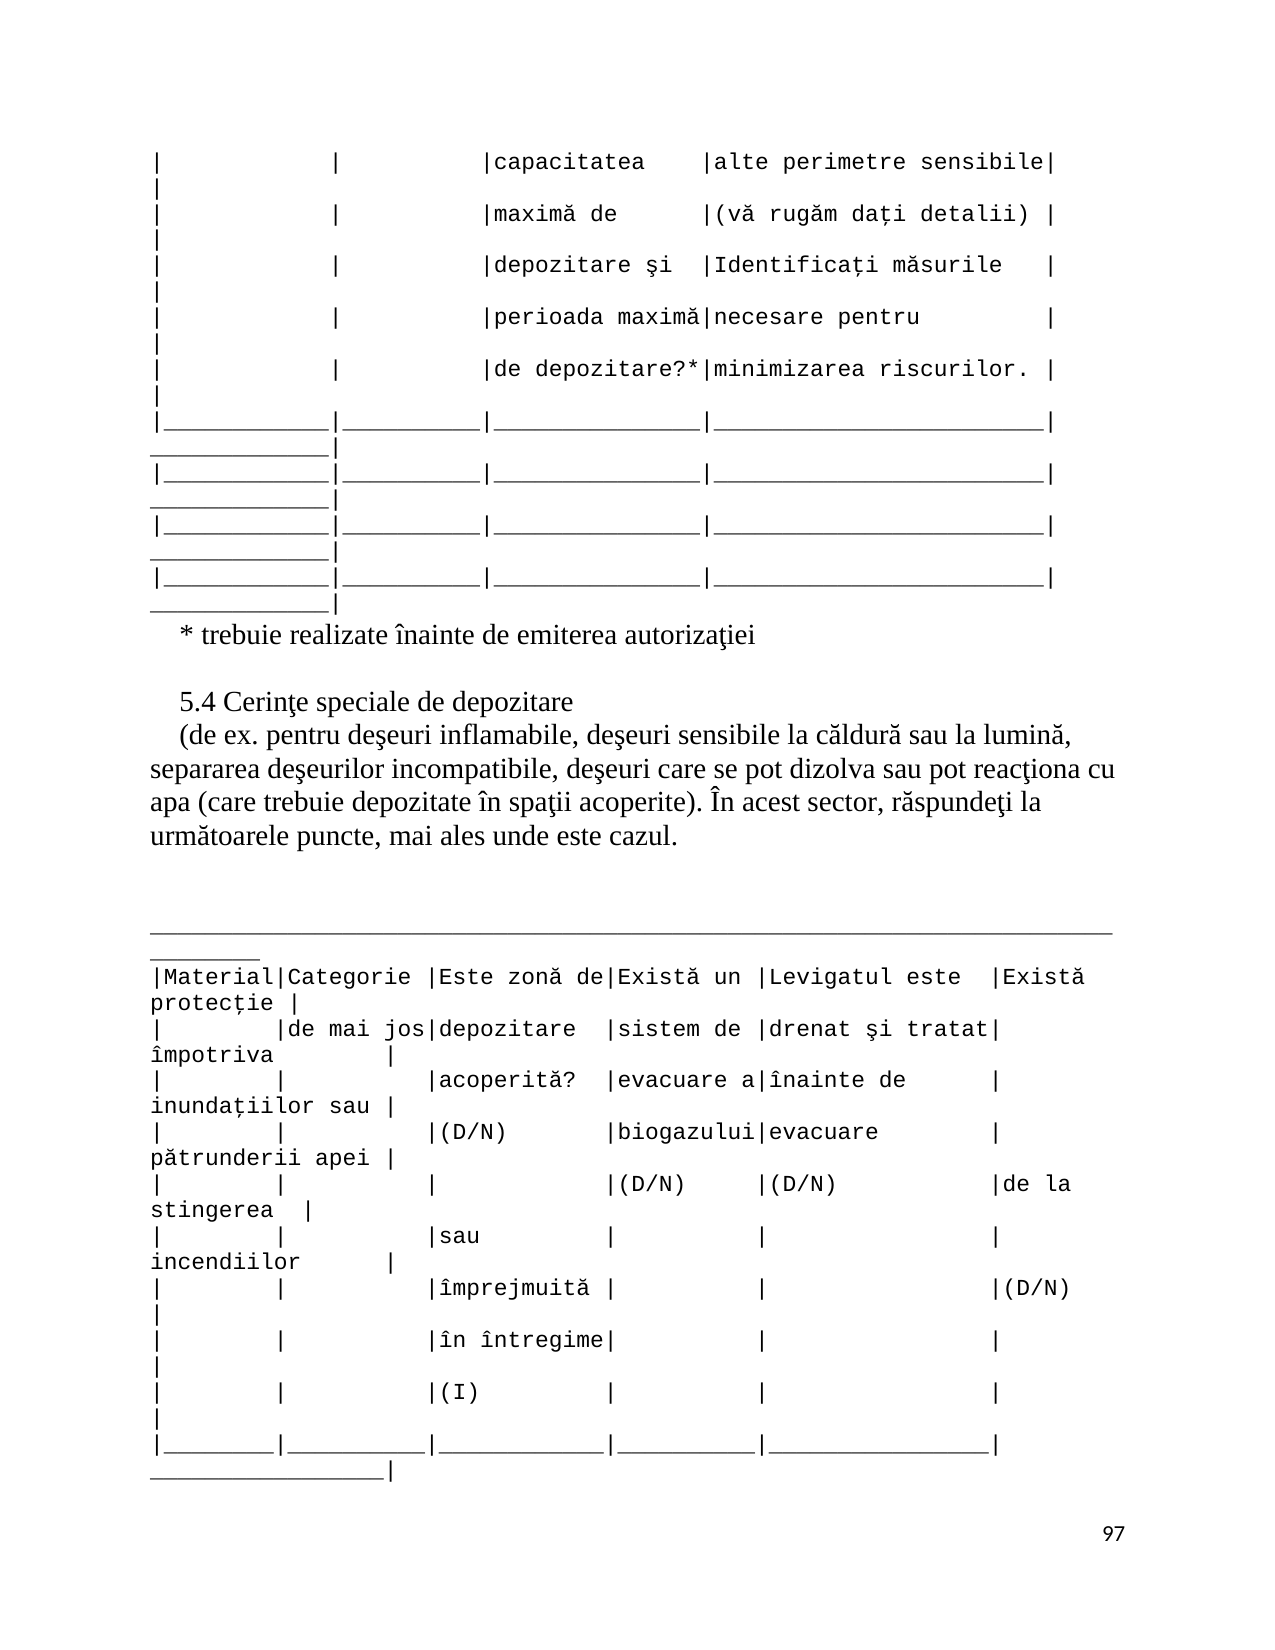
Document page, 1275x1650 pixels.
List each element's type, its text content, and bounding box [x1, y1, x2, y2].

text | | |în întregime| | | | [150, 1328, 1125, 1380]
text 5.4 Cerinţe speciale de depozitare [150, 684, 1125, 717]
text | | |maximă de |(vă rugăm daţi detalii) | | [150, 202, 1125, 254]
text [150, 1432, 1125, 1484]
text |Material|Categorie |Este zonă de|Există un |Levigatul este |Există protecţie | [150, 965, 1125, 1017]
text | | |acoperită? |evacuare a|înainte de |inundaţiilor sau | [150, 1069, 1125, 1121]
text |____________|__________|_______________|________________________|_____________| [150, 565, 1125, 617]
text | | |sau | | |incendiilor | [150, 1224, 1125, 1276]
text ______________________________________________________________________________ [150, 885, 1125, 965]
text |____________|__________|_______________|________________________|_____________| [150, 513, 1125, 565]
text | | | |(D/N) |(D/N) |de la stingerea | [150, 1173, 1125, 1224]
text | |de mai jos|depozitare |sistem de |drenat şi tratat|împotriva | [150, 1017, 1125, 1069]
text |____________|__________|_______________|________________________|_____________| [150, 409, 1125, 461]
text | | |de depozitare?*|minimizarea riscurilor. | | [150, 357, 1125, 409]
text | | |(D/N) |biogazului|evacuare |pătrunderii apei | [150, 1121, 1125, 1173]
text | | |(I) | | | | [150, 1380, 1125, 1432]
text | | |capacitatea |alte perimetre sensibile| | [150, 150, 1125, 202]
text | | |depozitare şi |Identificaţi măsurile | | [150, 254, 1125, 306]
text | | |împrejmuită | | |(D/N) | [150, 1276, 1125, 1328]
text (de ex. pentru deşeuri inflamabile, deşeuri sensibile la căldură sau la lumină, separarea deşeurilor incompatibile, deşeuri care se pot dizolva sau pot reacţiona cu apa (care trebuie depozitate în spaţii acoperite). În acest sector, răspundeţi la următoarele puncte, mai ales unde este cazul. [150, 717, 1125, 852]
text | | |perioada maximă|necesare pentru | | [150, 306, 1125, 357]
text * trebuie realizate înainte de emiterea autorizaţiei [150, 617, 1125, 650]
text |____________|__________|_______________|________________________|_____________| [150, 461, 1125, 513]
